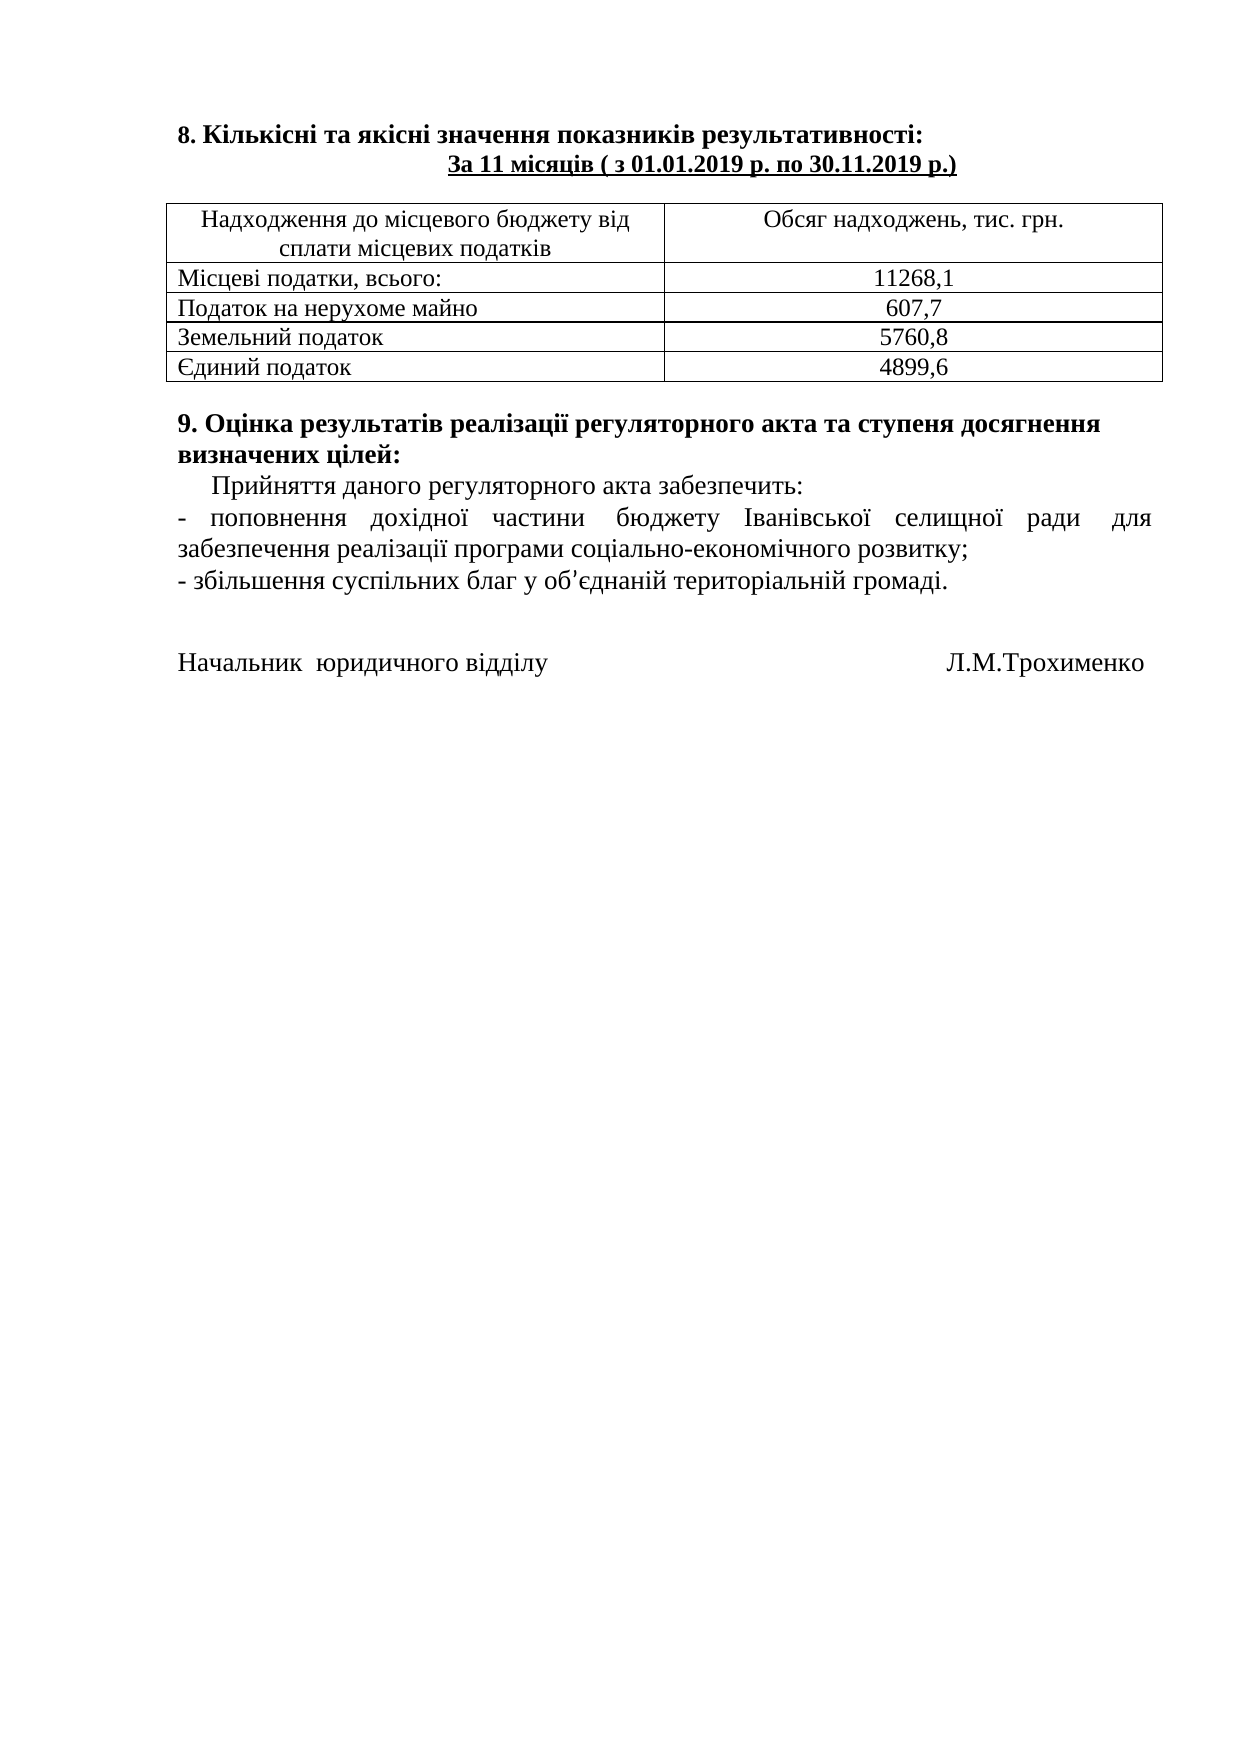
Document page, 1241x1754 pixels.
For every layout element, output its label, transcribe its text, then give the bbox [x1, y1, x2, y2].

table_cell Податок на нерухоме майно [167, 293, 664, 321]
text Начальник юридичного відділу Л.М.Трохименко [177, 646, 1152, 677]
table_cell 4899,6 [665, 352, 1162, 381]
table_cell Місцеві податки, всього: [167, 263, 664, 292]
text 8. Кількісні та якісні значення показників результативності: [177, 118, 1152, 149]
list За 11 місяців ( з 01.01.2019 р. по 30.11.2019 р.) [252, 149, 1152, 178]
table_cell Єдиний податок [167, 352, 664, 381]
table_cell 11268,1 [665, 263, 1162, 292]
table_cell Земельний податок [167, 323, 664, 351]
table_header Обсяг надходжень, тис. грн. [665, 204, 1162, 262]
text Прийняття даного регуляторного акта забезпечить: [177, 469, 1152, 501]
text - поповнення дохідної частини бюджету Іванівської селищної ради для забезпечення реалізації програми соціально-економічного розвитку; [177, 501, 1152, 563]
table_header Надходження до місцевого бюджету від сплати місцевих податків [167, 204, 664, 262]
table_cell 5760,8 [665, 323, 1162, 351]
text 9. Оцінка результатів реалізації регуляторного акта та ступеня досягнення визначених цілей: [177, 407, 1152, 469]
table_cell 607,7 [665, 293, 1162, 321]
text - збільшення суспільних благ у об’єднаній територіальній громаді. [177, 563, 1152, 596]
